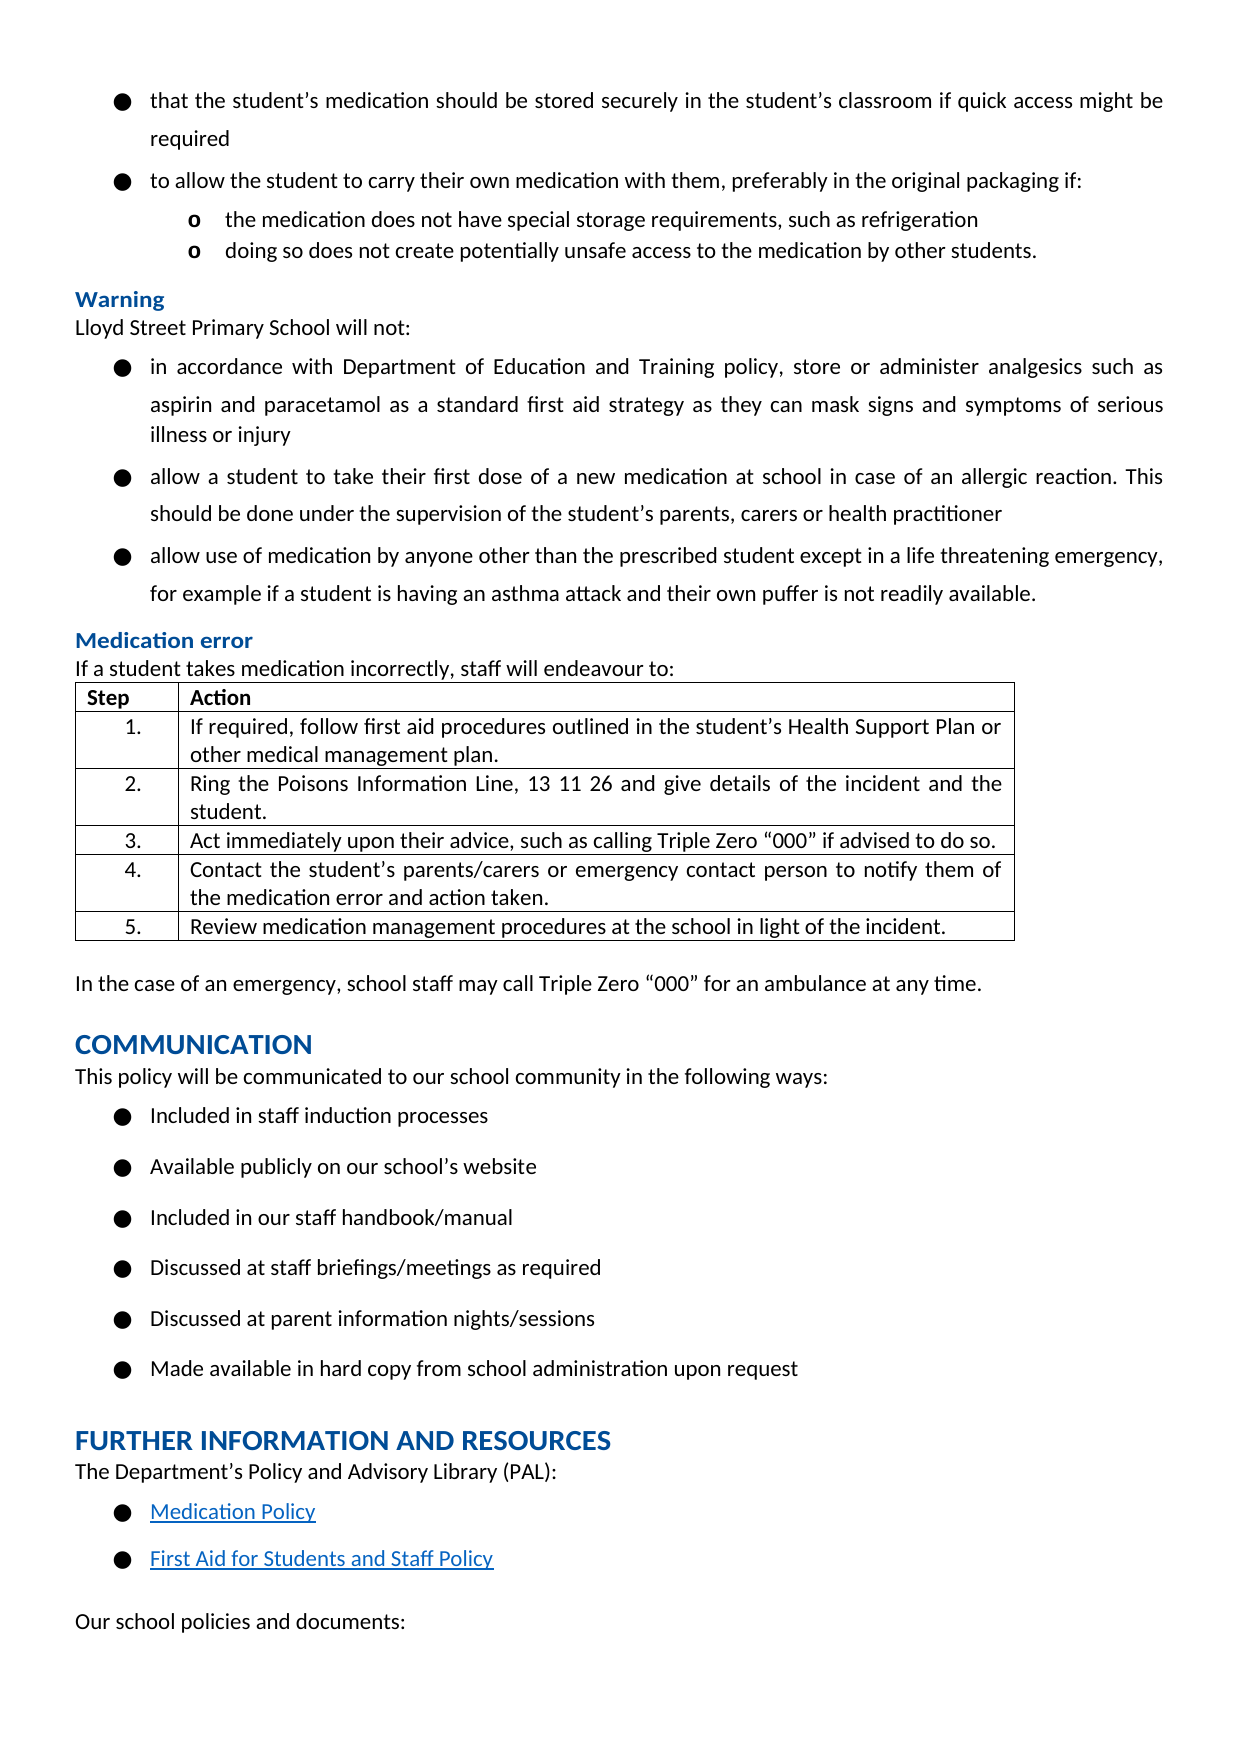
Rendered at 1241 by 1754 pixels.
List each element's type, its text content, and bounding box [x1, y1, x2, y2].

list allow use of medication by anyone other than the prescribed student except in a life threatening emergency, for example if a student is having an asthma attack and their own puffer is not readily available. [112, 530, 1165, 607]
subtitle Warning [75, 285, 1165, 313]
table_header Action [179, 683, 1014, 711]
text Lloyd Street Primary School will not: [75, 313, 1165, 341]
list in accordance with Department of Education and Training policy, store or administer analgesics such as aspirin and paracetamol as a standard first aid strategy as they can mask signs and symptoms of serious illness or injury [112, 341, 1165, 448]
list Discussed at staff briefings/meetings as required [112, 1242, 1165, 1289]
table_cell [76, 912, 178, 940]
table_cell If required, follow first aid procedures outlined in the student’s Health Support Plan or other medical management plan. [179, 712, 1014, 768]
subtitle COMMUNICATION [75, 1026, 1165, 1062]
list to allow the student to carry their own medication with them, preferably in the original packaging if: [112, 154, 1165, 201]
subtitle Further information and resources [75, 1422, 1165, 1457]
text In the case of an emergency, school staff may call Triple Zero “000” for an ambulance at any time. [75, 969, 1165, 997]
table_cell [76, 712, 178, 768]
text The Department’s Policy and Advisory Library (PAL): [75, 1457, 1165, 1486]
text If a student takes medication incorrectly, staff will endeavour to: [75, 654, 1165, 682]
list allow a student to take their first dose of a new medication at school in case of an allergic reaction. This should be done under the supervision of the student’s parents, carers or health practitioner [112, 450, 1165, 527]
table_cell Contact the student’s parents/carers or emergency contact person to notify them of the medication error and action taken. [179, 855, 1014, 911]
list Included in our staff handbook/manual [112, 1191, 1165, 1238]
list Made available in hard copy from school administration upon request [112, 1343, 1165, 1389]
table_cell Ring the Poisons Information Line, 13 11 26 and give details of the incident and the student. [179, 769, 1014, 825]
table_header Step [76, 683, 178, 711]
table_cell Review medication management procedures at the school in light of the incident. [179, 912, 1014, 940]
list Available publicly on our school’s website [112, 1141, 1165, 1188]
table_cell Act immediately upon their advice, such as calling Triple Zero “000” if advised to do so. [179, 826, 1014, 854]
text Our school policies and documents: [75, 1607, 1165, 1636]
table_cell [76, 855, 178, 911]
list doing so does not create potentially unsafe access to the medication by other students. [187, 237, 1165, 266]
text This policy will be communicated to our school community in the following ways: [75, 1062, 1165, 1090]
list that the student’s medication should be stored securely in the student’s classroom if quick access might be required [112, 75, 1165, 152]
table_cell [76, 826, 178, 854]
list Discussed at parent information nights/sessions [112, 1292, 1165, 1339]
list Medication Policy [112, 1486, 1165, 1532]
list Included in staff induction processes [112, 1090, 1165, 1137]
list the medication does not have special storage requirements, such as refrigeration [187, 205, 1165, 234]
subtitle Medication error [75, 626, 1165, 654]
table_cell [76, 769, 178, 825]
list First Aid for Students and Staff Policy [112, 1532, 1165, 1579]
